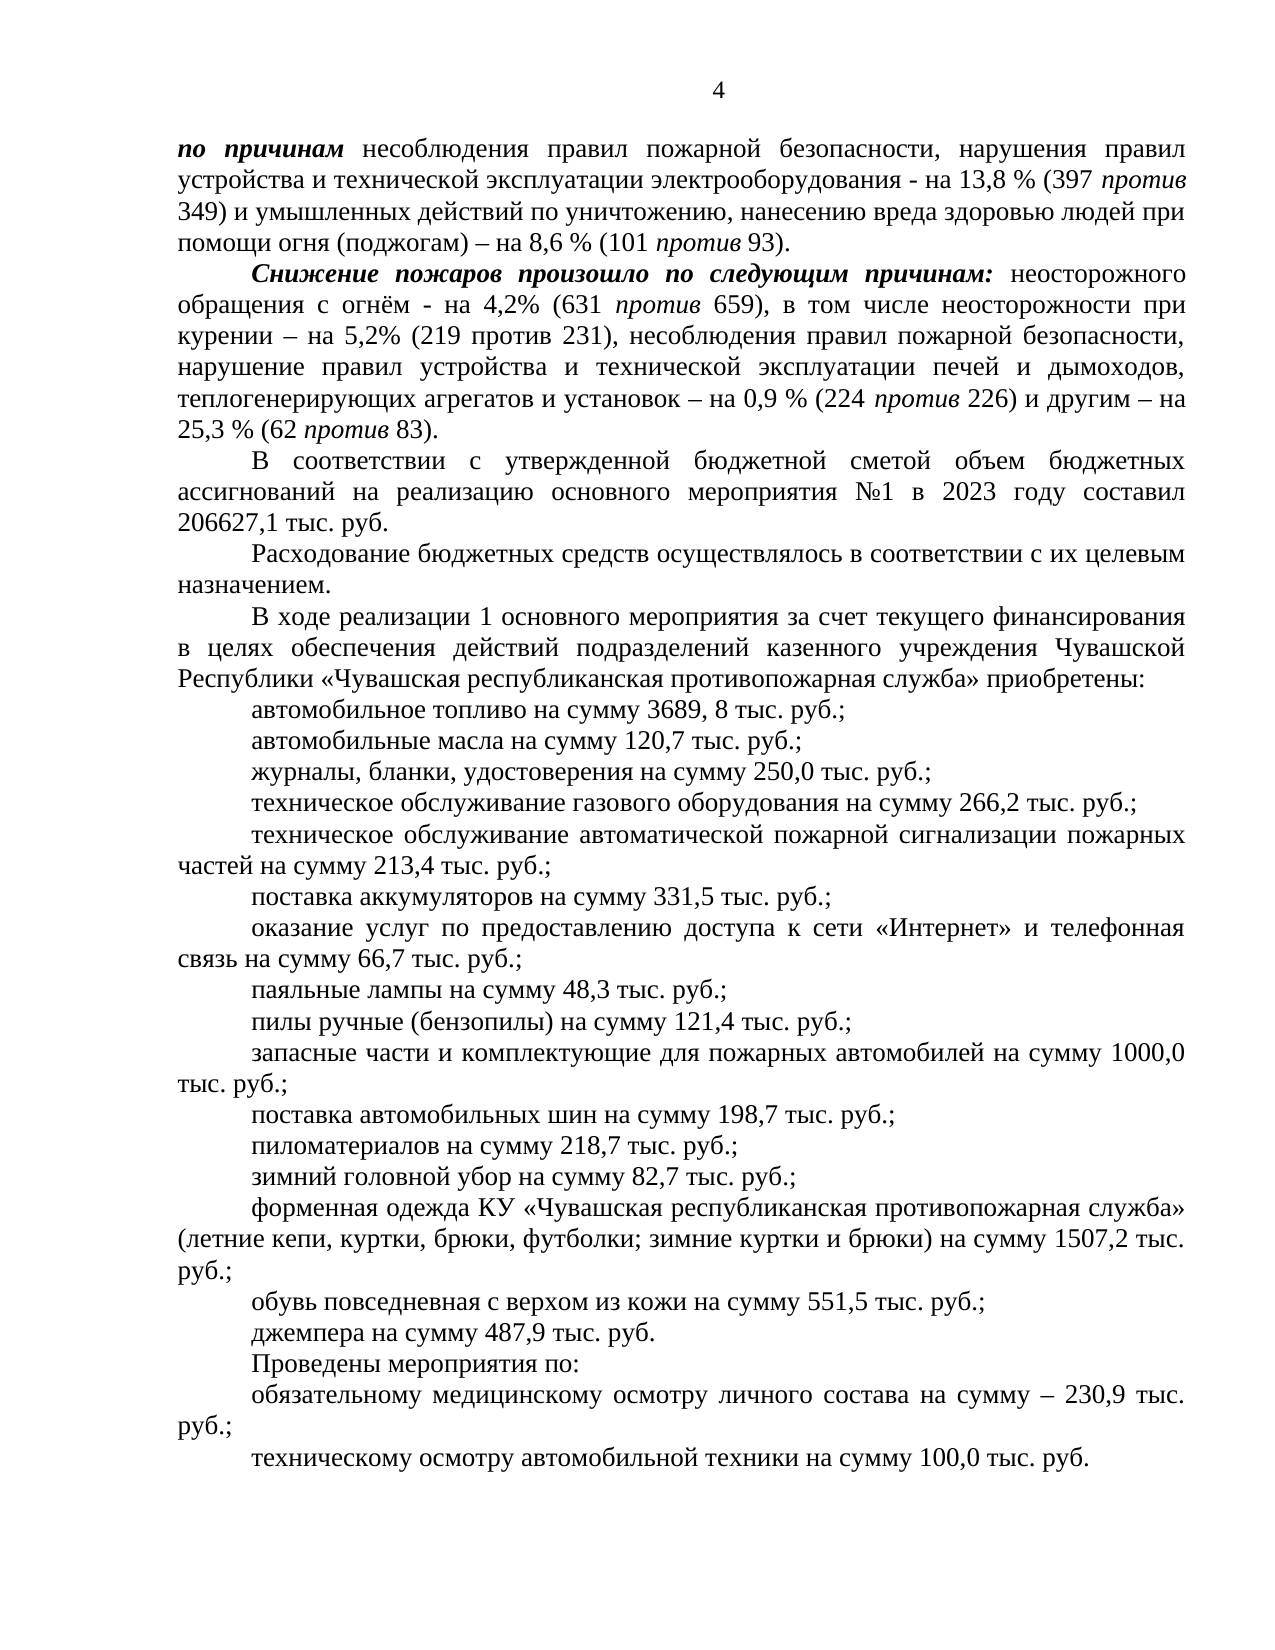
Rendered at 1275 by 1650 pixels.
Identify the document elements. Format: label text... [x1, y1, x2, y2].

text Расходование бюджетных средств осуществлялось в соответствии с их целевым назначением. [177, 537, 1186, 600]
text зимний головной убор на сумму 82,7 тыс. руб.; [177, 1160, 1186, 1191]
text Проведены мероприятия по: [177, 1347, 1186, 1378]
text журналы, бланки, удостоверения на сумму 250,0 тыс. руб.; [177, 755, 1186, 787]
text обувь повседневная с верхом из кожи на сумму 551,5 тыс. руб.; [177, 1285, 1186, 1316]
text В соответствии с утвержденной бюджетной сметой объем бюджетных ассигнований на реализацию основного мероприятия №1 в 2023 году составил 206627,1 тыс. руб. [177, 444, 1186, 537]
text форменная одежда КУ «Чувашская республиканская противопожарная служба» (летние кепи, куртки, брюки, футболки; зимние куртки и брюки) на сумму 1507,2 тыс. руб.; [177, 1191, 1186, 1285]
text техническому осмотру автомобильной техники на сумму 100,0 тыс. руб. [177, 1441, 1186, 1472]
text запасные части и комплектующие для пожарных автомобилей на сумму 1000,0 тыс. руб.; [177, 1036, 1186, 1098]
text Снижение пожаров произошло по следующим причинам: неосторожного обращения с огнём - на 4,2% (631 против 659), в том числе неосторожности при курении – на 5,2% (219 против 231), несоблюдения правил пожарной безопасности, нарушение правил устройства и технической эксплуатации печей и дымоходов, теплогенерирующих агрегатов и установок – на 0,9 % (224 против 226) и другим – на 25,3 % (62 против 83). [177, 257, 1186, 444]
text оказание услуг по предоставлению доступа к сети «Интернет» и телефонная связь на сумму 66,7 тыс. руб.; [177, 911, 1186, 973]
text поставка автомобильных шин на сумму 198,7 тыс. руб.; [177, 1098, 1186, 1129]
text пилы ручные (бензопилы) на сумму 121,4 тыс. руб.; [177, 1004, 1186, 1036]
text пиломатериалов на сумму 218,7 тыс. руб.; [177, 1129, 1186, 1160]
text обязательному медицинскому осмотру личного состава на сумму – 230,9 тыс. руб.; [177, 1378, 1186, 1441]
text поставка аккумуляторов на сумму 331,5 тыс. руб.; [177, 880, 1186, 911]
text В ходе реализации 1 основного мероприятия за счет текущего финансирования в целях обеспечения действий подразделений казенного учреждения Чувашской Республики «Чувашская республиканская противопожарная служба» приобретены: [177, 600, 1186, 693]
text техническое обслуживание автоматической пожарной сигнализации пожарных частей на сумму 213,4 тыс. руб.; [177, 818, 1186, 880]
text джемпера на сумму 487,9 тыс. руб. [177, 1316, 1186, 1347]
text автомобильные масла на сумму 120,7 тыс. руб.; [177, 724, 1186, 755]
text паяльные лампы на сумму 48,3 тыс. руб.; [177, 973, 1186, 1004]
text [177, 132, 1186, 257]
text автомобильное топливо на сумму 3689, 8 тыс. руб.; [177, 693, 1186, 724]
text техническое обслуживание газового оборудования на сумму 266,2 тыс. руб.; [177, 787, 1186, 818]
